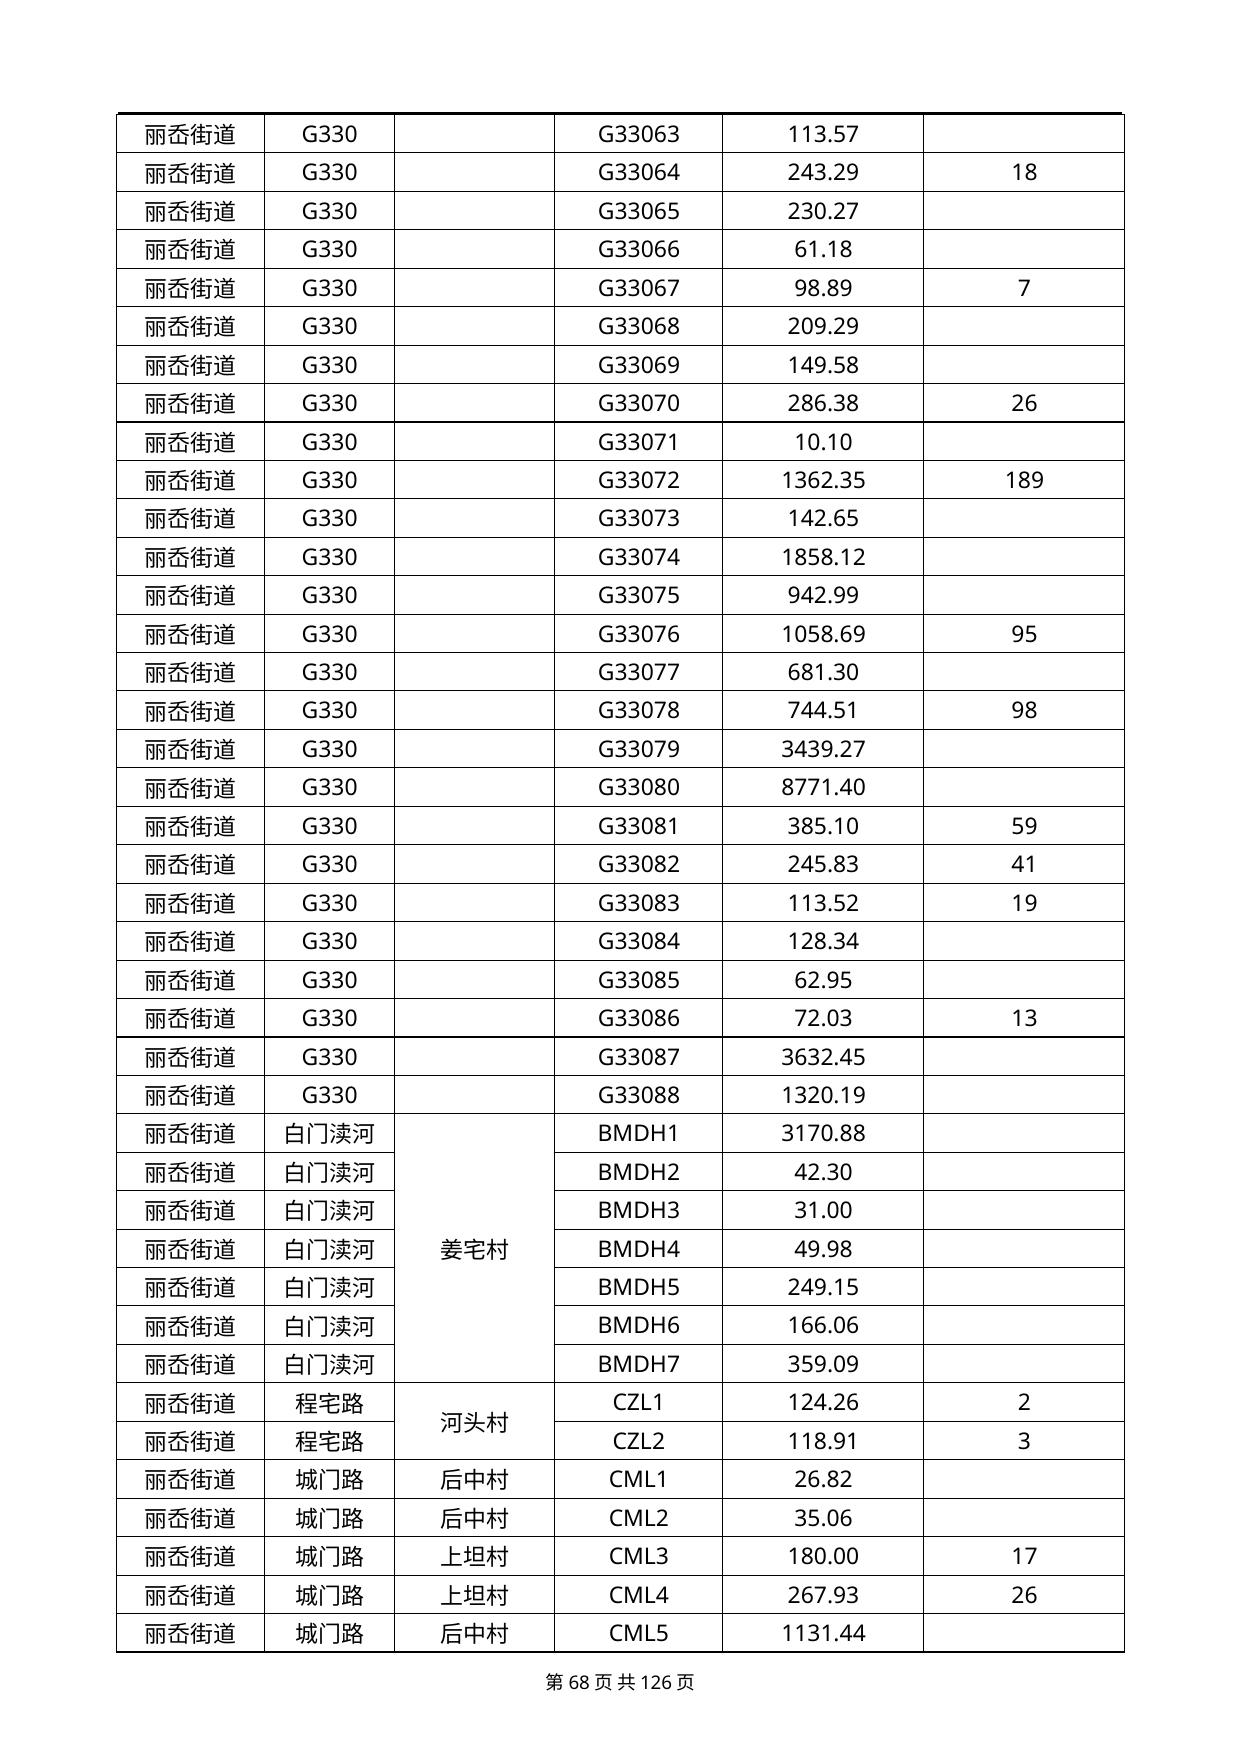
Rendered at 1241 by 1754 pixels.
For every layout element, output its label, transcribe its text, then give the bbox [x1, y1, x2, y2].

table_cell G330 [265, 653, 394, 690]
table_cell G330 [265, 807, 394, 844]
table_cell G33078 [555, 691, 722, 729]
table_cell 1362.35 [723, 461, 923, 498]
table_cell 丽岙街道 [117, 153, 264, 191]
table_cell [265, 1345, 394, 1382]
table_cell 385.10 [723, 807, 923, 844]
table_cell 13 [924, 999, 1124, 1036]
table_cell 1058.69 [723, 615, 923, 652]
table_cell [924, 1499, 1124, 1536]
table_cell G330 [265, 999, 394, 1036]
table_cell [924, 423, 1124, 460]
table_cell BMDH6 [555, 1306, 722, 1344]
table_cell [395, 845, 554, 883]
table_cell 丽岙街道 [117, 192, 264, 229]
table_cell 128.34 [723, 922, 923, 959]
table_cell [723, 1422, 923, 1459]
table_cell G330 [265, 615, 394, 652]
table_cell [924, 961, 1124, 998]
table_cell G33082 [555, 845, 722, 883]
table_cell [924, 307, 1124, 344]
table_cell 白门渎河 [265, 1153, 394, 1190]
table_cell 7 [924, 269, 1124, 306]
table_cell [395, 884, 554, 921]
table_cell 61.18 [723, 230, 923, 268]
table_cell [395, 615, 554, 652]
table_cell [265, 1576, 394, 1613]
table_cell 丽岙街道 [117, 538, 264, 575]
table_cell 丽岙街道 [117, 845, 264, 883]
table_cell 95 [924, 615, 1124, 652]
table_cell G33067 [555, 269, 722, 306]
table_cell 19 [924, 884, 1124, 921]
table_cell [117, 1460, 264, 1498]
table_cell [395, 115, 554, 152]
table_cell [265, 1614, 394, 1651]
table_cell G330 [265, 961, 394, 998]
table_cell G33074 [555, 538, 722, 575]
table_cell 丽岙街道 [117, 807, 264, 844]
table_cell G33083 [555, 884, 722, 921]
table_cell [395, 768, 554, 806]
table_cell [924, 1076, 1124, 1113]
table_cell 149.58 [723, 346, 923, 383]
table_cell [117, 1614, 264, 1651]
table_cell 98 [924, 691, 1124, 729]
table_cell G33085 [555, 961, 722, 998]
table_cell 丽岙街道 [117, 615, 264, 652]
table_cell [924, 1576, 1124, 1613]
table_cell G33075 [555, 576, 722, 613]
table_cell [924, 1230, 1124, 1267]
table_cell BMDH1 [555, 1114, 722, 1152]
table_cell G33081 [555, 807, 722, 844]
table_cell [395, 653, 554, 690]
table_cell G330 [265, 576, 394, 613]
table_cell G330 [265, 691, 394, 729]
table_cell [395, 922, 554, 959]
table_cell 41 [924, 845, 1124, 883]
table_cell [395, 384, 554, 421]
table_cell G33066 [555, 230, 722, 268]
table_cell 113.52 [723, 884, 923, 921]
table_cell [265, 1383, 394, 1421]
table_cell [395, 961, 554, 998]
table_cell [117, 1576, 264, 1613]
table_cell [395, 999, 554, 1036]
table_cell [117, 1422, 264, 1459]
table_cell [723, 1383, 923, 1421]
table_cell [924, 653, 1124, 690]
table_cell [395, 192, 554, 229]
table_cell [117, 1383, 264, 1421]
table_cell [924, 1153, 1124, 1190]
table_cell [395, 269, 554, 306]
table_cell [395, 1038, 554, 1075]
table_cell 230.27 [723, 192, 923, 229]
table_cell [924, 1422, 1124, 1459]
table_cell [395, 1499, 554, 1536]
table_cell [395, 153, 554, 191]
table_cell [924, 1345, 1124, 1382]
table_cell G330 [265, 461, 394, 498]
table_cell 丽岙街道 [117, 346, 264, 383]
table_cell 丽岙街道 [117, 384, 264, 421]
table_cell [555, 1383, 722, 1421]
table_cell 白门渎河 [265, 1230, 394, 1267]
table_cell 243.29 [723, 153, 923, 191]
table_cell [924, 192, 1124, 229]
table_cell [395, 691, 554, 729]
table_cell 245.83 [723, 845, 923, 883]
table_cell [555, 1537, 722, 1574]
table_cell G330 [265, 538, 394, 575]
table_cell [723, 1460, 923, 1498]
table_cell 59 [924, 807, 1124, 844]
table_cell G33084 [555, 922, 722, 959]
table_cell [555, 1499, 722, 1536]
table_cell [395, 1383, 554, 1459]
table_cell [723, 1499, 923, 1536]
table_cell G330 [265, 384, 394, 421]
table_cell [924, 1268, 1124, 1305]
table_cell 丽岙街道 [117, 768, 264, 806]
table_cell 姜宅村 [395, 1114, 554, 1382]
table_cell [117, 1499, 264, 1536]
table_cell 丽岙街道 [117, 461, 264, 498]
table_cell 白门渎河 [265, 1268, 394, 1305]
table_cell G33070 [555, 384, 722, 421]
table_cell 丽岙街道 [117, 576, 264, 613]
table_cell 丽岙街道 [117, 922, 264, 959]
table_cell [924, 922, 1124, 959]
table_cell [395, 346, 554, 383]
table_cell BMDH2 [555, 1153, 722, 1190]
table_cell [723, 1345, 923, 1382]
table_cell 丽岙街道 [117, 499, 264, 537]
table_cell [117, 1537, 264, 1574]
table_cell 丽岙街道 [117, 1306, 264, 1344]
table_cell G330 [265, 153, 394, 191]
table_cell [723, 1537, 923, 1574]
table_cell G330 [265, 192, 394, 229]
table_cell 丽岙街道 [117, 1076, 264, 1113]
table_cell 31.00 [723, 1191, 923, 1228]
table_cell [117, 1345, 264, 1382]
table_cell G330 [265, 1038, 394, 1075]
table_cell [395, 807, 554, 844]
table_cell G33088 [555, 1076, 722, 1113]
table_cell 942.99 [723, 576, 923, 613]
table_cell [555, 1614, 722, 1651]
table_cell G33087 [555, 1038, 722, 1075]
table_cell G33080 [555, 768, 722, 806]
table_cell 丽岙街道 [117, 730, 264, 767]
table_cell [395, 1076, 554, 1113]
table_cell [395, 461, 554, 498]
table_cell G33069 [555, 346, 722, 383]
table_cell 681.30 [723, 653, 923, 690]
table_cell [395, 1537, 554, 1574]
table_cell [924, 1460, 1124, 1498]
table_cell 白门渎河 [265, 1306, 394, 1344]
table_cell [924, 115, 1124, 152]
table_cell [924, 1191, 1124, 1228]
table_cell 丽岙街道 [117, 115, 264, 152]
table_cell G330 [265, 307, 394, 344]
table_cell [395, 538, 554, 575]
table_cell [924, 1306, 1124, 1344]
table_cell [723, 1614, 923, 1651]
table_cell 丽岙街道 [117, 1191, 264, 1228]
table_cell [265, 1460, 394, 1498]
table_cell G330 [265, 346, 394, 383]
table_cell 26 [924, 384, 1124, 421]
table_cell 249.15 [723, 1268, 923, 1305]
table_cell [395, 230, 554, 268]
table_cell 286.38 [723, 384, 923, 421]
table_cell [395, 730, 554, 767]
table_cell 42.30 [723, 1153, 923, 1190]
table_cell G330 [265, 115, 394, 152]
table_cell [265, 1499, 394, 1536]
table_cell G33065 [555, 192, 722, 229]
table_cell 1320.19 [723, 1076, 923, 1113]
table_cell 丽岙街道 [117, 999, 264, 1036]
table_cell G33073 [555, 499, 722, 537]
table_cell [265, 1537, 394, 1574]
table_cell G330 [265, 845, 394, 883]
table_cell G330 [265, 884, 394, 921]
table_cell G33072 [555, 461, 722, 498]
table_cell 166.06 [723, 1306, 923, 1344]
table_cell [924, 1038, 1124, 1075]
table_cell G330 [265, 269, 394, 306]
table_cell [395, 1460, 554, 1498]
table_cell 白门渎河 [265, 1114, 394, 1152]
table_cell G33064 [555, 153, 722, 191]
table_cell G33071 [555, 423, 722, 460]
table_cell G330 [265, 499, 394, 537]
table_cell BMDH5 [555, 1268, 722, 1305]
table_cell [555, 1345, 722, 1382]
table_cell 丽岙街道 [117, 1153, 264, 1190]
table_cell 98.89 [723, 269, 923, 306]
table_cell G33086 [555, 999, 722, 1036]
table_cell 3439.27 [723, 730, 923, 767]
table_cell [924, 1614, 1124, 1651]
table_cell 1858.12 [723, 538, 923, 575]
table_cell G33079 [555, 730, 722, 767]
table_cell [395, 576, 554, 613]
table_cell 丽岙街道 [117, 653, 264, 690]
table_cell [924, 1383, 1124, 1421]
table_cell 72.03 [723, 999, 923, 1036]
table_cell [395, 499, 554, 537]
table_cell BMDH4 [555, 1230, 722, 1267]
table_cell 丽岙街道 [117, 884, 264, 921]
table_cell [395, 307, 554, 344]
table_cell [924, 576, 1124, 613]
table_cell [395, 423, 554, 460]
table_cell 49.98 [723, 1230, 923, 1267]
table_cell [924, 230, 1124, 268]
table_cell [924, 499, 1124, 537]
table_cell G330 [265, 423, 394, 460]
table_cell 丽岙街道 [117, 269, 264, 306]
table_cell 113.57 [723, 115, 923, 152]
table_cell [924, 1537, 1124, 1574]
table_cell 丽岙街道 [117, 307, 264, 344]
table_cell 62.95 [723, 961, 923, 998]
table_cell 白门渎河 [265, 1191, 394, 1228]
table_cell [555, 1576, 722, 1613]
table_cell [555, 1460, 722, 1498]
table_cell BMDH3 [555, 1191, 722, 1228]
table_cell G33063 [555, 115, 722, 152]
table_cell 丽岙街道 [117, 961, 264, 998]
table_cell 丽岙街道 [117, 1114, 264, 1152]
table_cell G330 [265, 230, 394, 268]
table_cell 744.51 [723, 691, 923, 729]
table_cell [924, 730, 1124, 767]
table_cell G33077 [555, 653, 722, 690]
table_cell 丽岙街道 [117, 1268, 264, 1305]
table_cell 189 [924, 461, 1124, 498]
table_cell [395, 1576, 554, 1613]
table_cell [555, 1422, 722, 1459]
table_cell G330 [265, 1076, 394, 1113]
table_cell 18 [924, 153, 1124, 191]
table_cell 丽岙街道 [117, 1230, 264, 1267]
table_cell G33068 [555, 307, 722, 344]
table_cell [924, 538, 1124, 575]
table_cell G330 [265, 768, 394, 806]
table_cell 3170.88 [723, 1114, 923, 1152]
table_cell G330 [265, 730, 394, 767]
table_cell [924, 346, 1124, 383]
table_cell 209.29 [723, 307, 923, 344]
table_cell G33076 [555, 615, 722, 652]
table_cell 10.10 [723, 423, 923, 460]
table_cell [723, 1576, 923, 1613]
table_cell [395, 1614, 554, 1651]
table_cell 142.65 [723, 499, 923, 537]
table_cell G330 [265, 922, 394, 959]
table_cell 丽岙街道 [117, 230, 264, 268]
table_cell [924, 1114, 1124, 1152]
table_cell 丽岙街道 [117, 1038, 264, 1075]
table_cell 丽岙街道 [117, 691, 264, 729]
table_cell [924, 768, 1124, 806]
table_cell 丽岙街道 [117, 423, 264, 460]
table_cell 3632.45 [723, 1038, 923, 1075]
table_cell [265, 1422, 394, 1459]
table_cell 8771.40 [723, 768, 923, 806]
